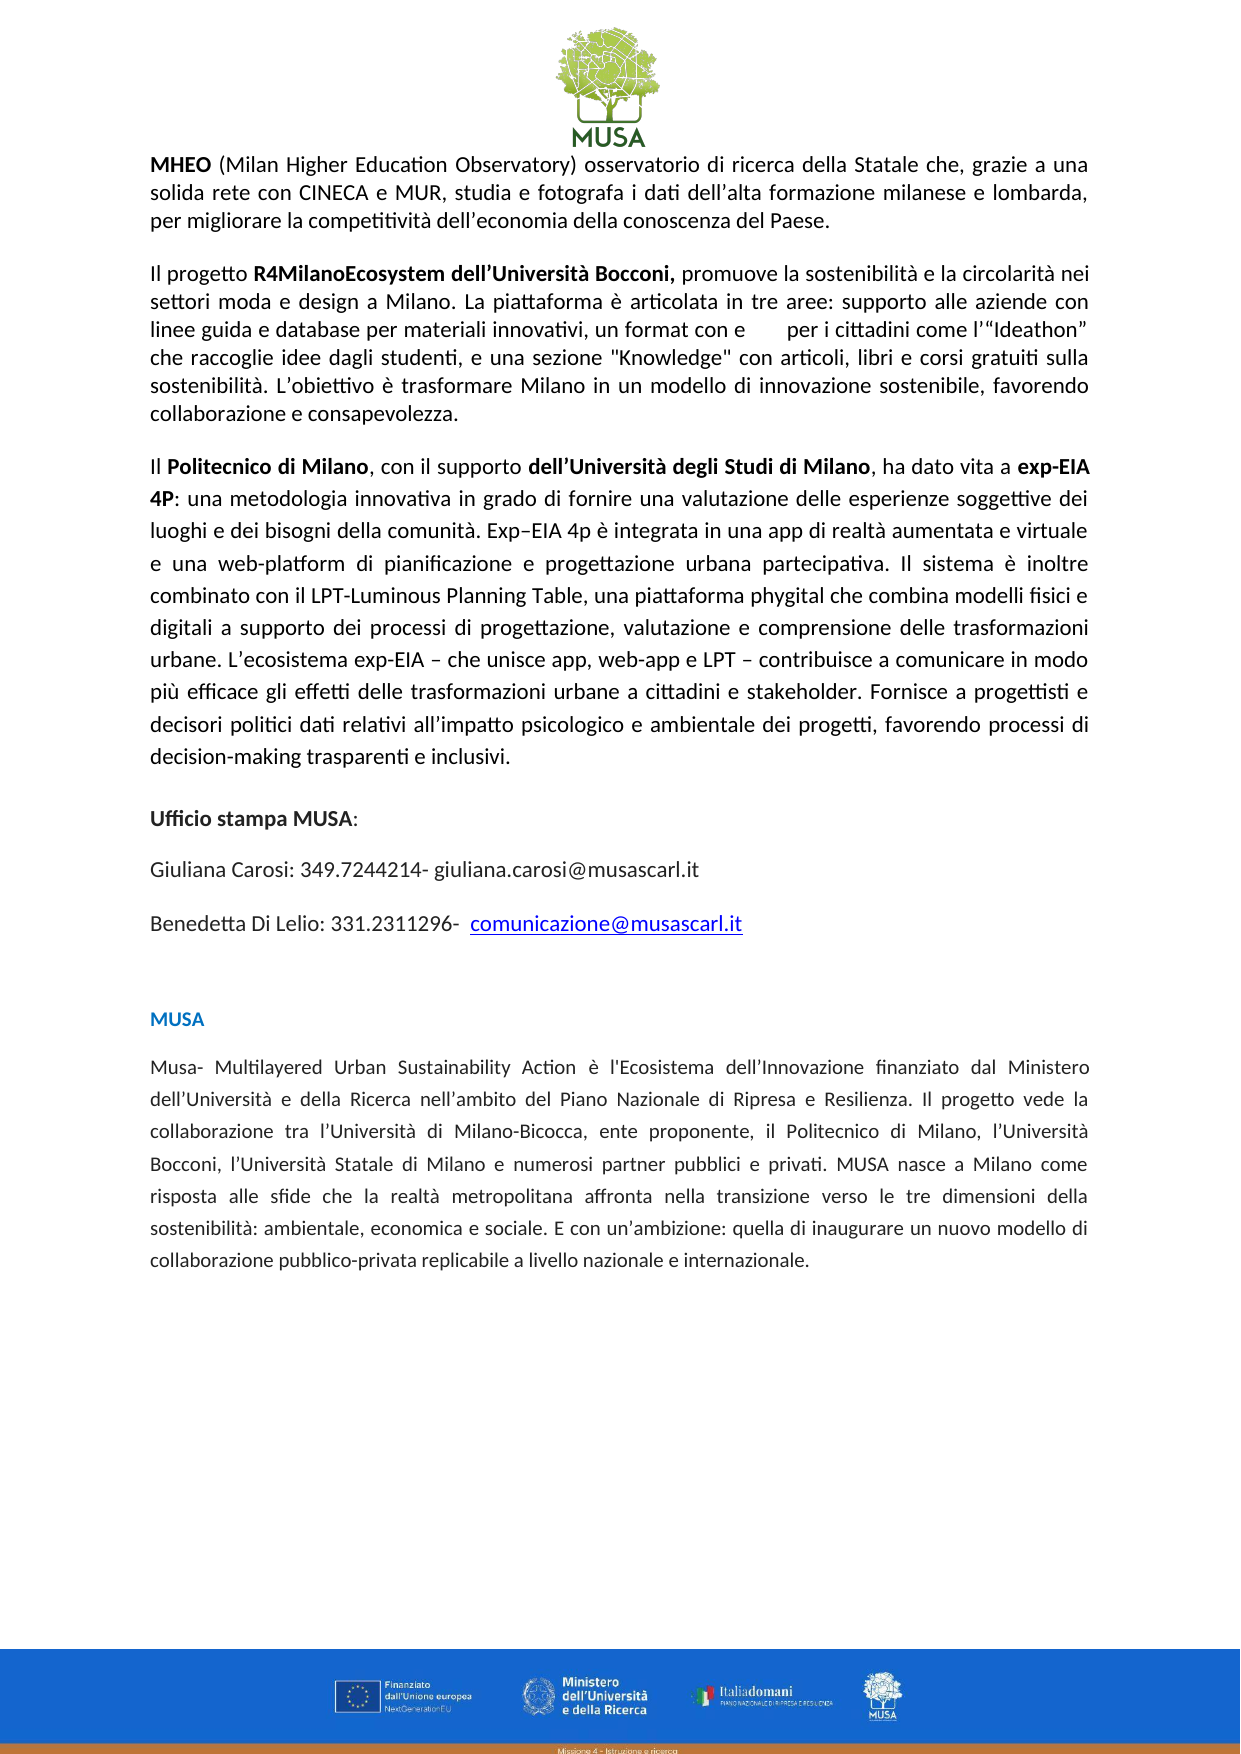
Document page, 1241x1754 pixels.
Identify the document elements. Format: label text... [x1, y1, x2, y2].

text Il Politecnico di Milano, con il supporto dell’Università degli Studi di Milano, ha dato vita a exp-EIA 4P: una metodologia innovativa in grado di fornire una valutazione delle esperienze soggettive dei luoghi e dei bisogni della comunità. Exp–EIA 4p è integrata in una app di realtà aumentata e virtuale e una web-platform di pianificazione e progettazione urbana partecipativa. Il sistema è inoltre combinato con il LPT-Luminous Planning Table, una piattaforma phygital che combina modelli fisici e digitali a supporto dei processi di progettazione, valutazione e comprensione delle trasformazioni urbane. L’ecosistema exp-EIA – che unisce app, web-app e LPT – contribuisce a comunicare in modo più efficace gli effetti delle trasformazioni urbane a cittadini e stakeholder. Fornisce a progettisti e decisori politici dati relativi all’impatto psicologico e ambientale dei progetti, favorendo processi di decision-making trasparenti e inclusivi. [150, 452, 1090, 770]
text Giuliana Carosi: 349.7244214- giuliana.carosi@musascarl.it [150, 855, 1090, 883]
text Benedetta Di Lelio: 331.2311296- comunicazione@musascarl.it [150, 909, 1090, 937]
text MUSA [150, 1006, 1090, 1032]
text Musa- Multilayered Urban Sustainability Action è l'Ecosistema dell’Innovazione finanziato dal Ministero dell’Università e della Ricerca nell’ambito del Piano Nazionale di Ripresa e Resilienza. Il progetto vede la collaborazione tra l’Università di Milano-Bicocca, ente proponente, il Politecnico di Milano, l’Università Bocconi, l’Università Statale di Milano e numerosi partner pubblici e privati. MUSA nasce a Milano come risposta alle sfide che la realtà metropolitana affronta nella transizione verso le tre dimensioni della sostenibilità: ambientale, economica e sociale. E con un’ambizione: quella di inaugurare un nuovo modello di collaborazione pubblico-privata replicabile a livello nazionale e internazionale. [150, 1054, 1090, 1273]
picture [546, 18, 670, 150]
picture [0, 1649, 1240, 1754]
text Il progetto R4MilanoEcosystem dell’Università Bocconi, promuove la sostenibilità e la circolarità nei settori moda e design a Milano. La piattaforma è articolata in tre aree: supporto alle aziende con linee guida e database per materiali innovativi, un format con e per i cittadini come l’“Ideathon” che raccoglie idee dagli studenti, e una sezione "Knowledge" con articoli, libri e corsi gratuiti sulla sostenibilità. L’obiettivo è trasformare Milano in un modello di innovazione sostenibile, favorendo collaborazione e consapevolezza. [150, 259, 1090, 427]
text Ufficio stampa MUSA: [150, 804, 1090, 832]
